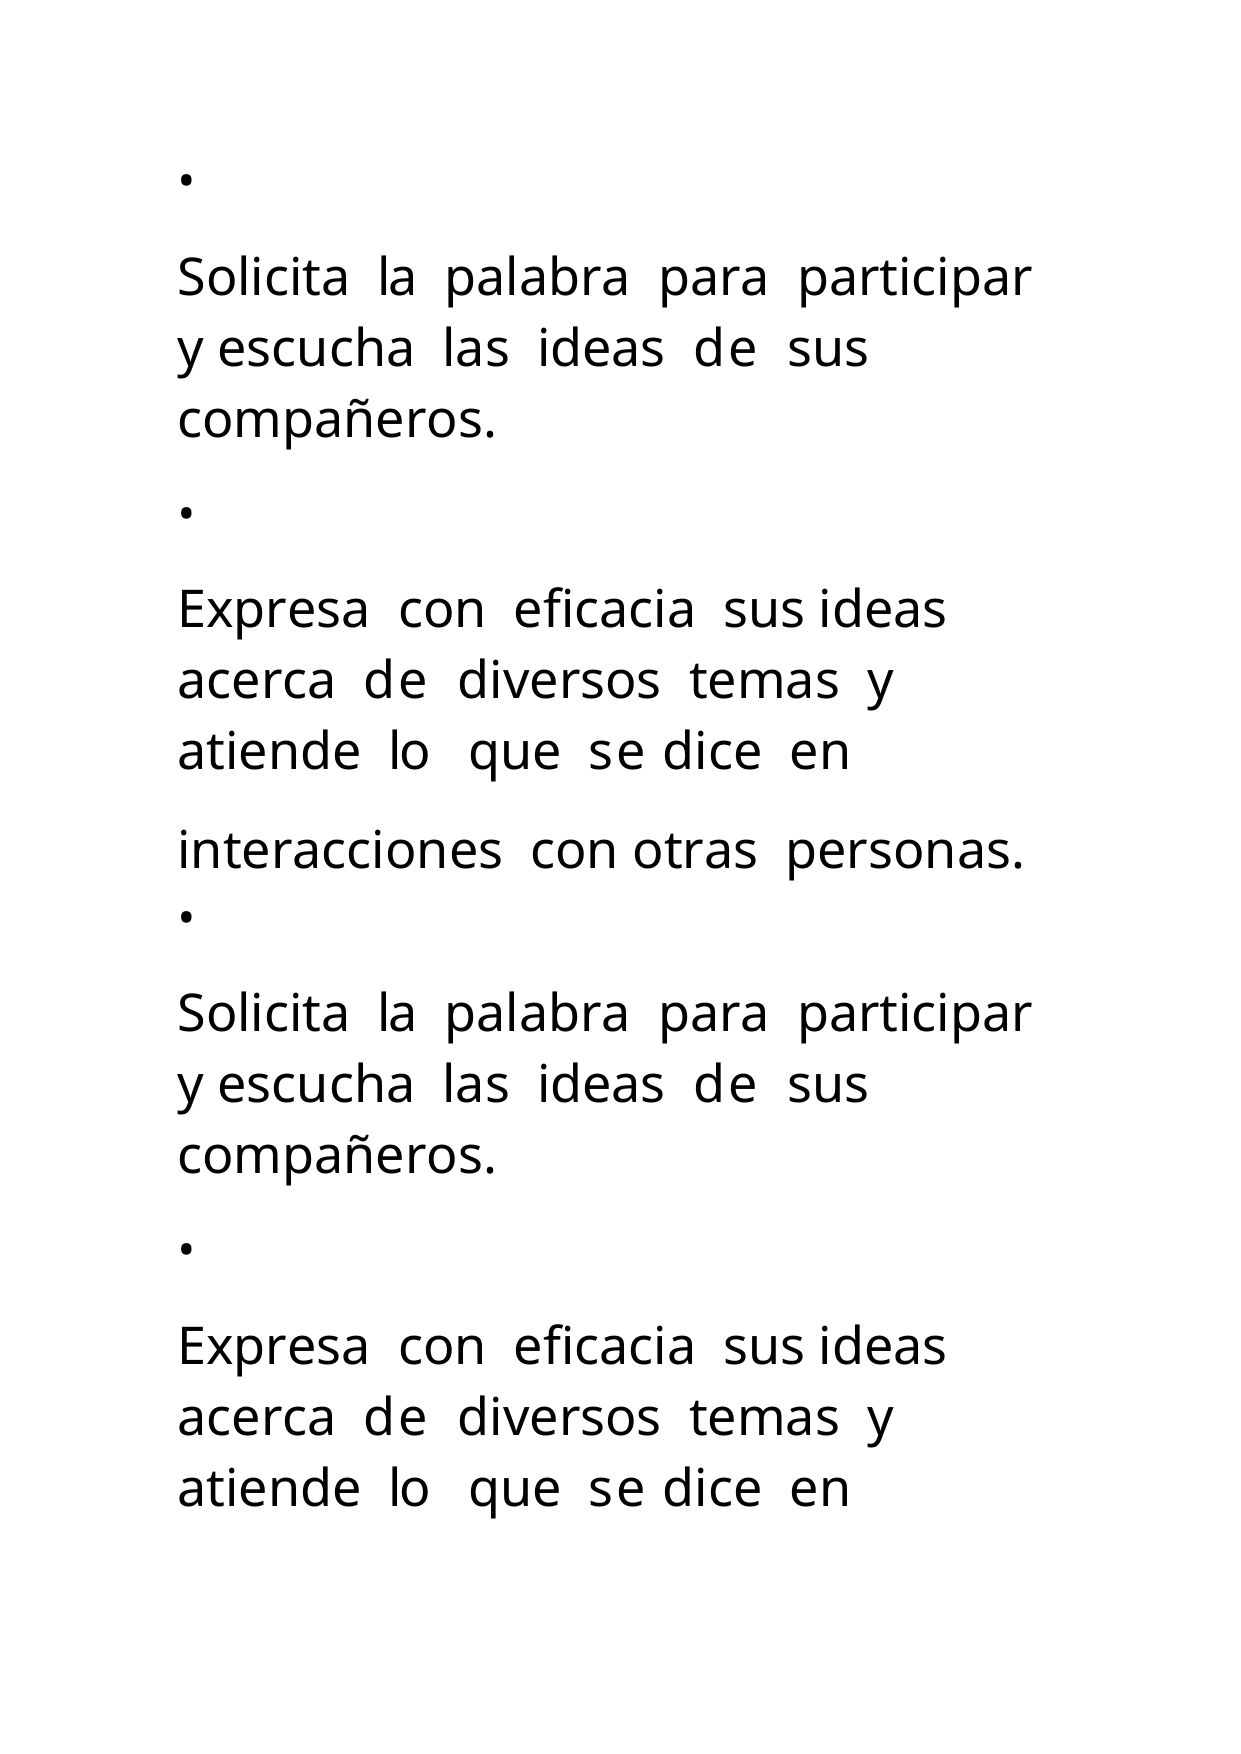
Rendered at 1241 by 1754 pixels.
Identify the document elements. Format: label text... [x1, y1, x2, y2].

text Solicita la palabra para participar y escucha las ideas de sus compañeros. [177, 976, 1063, 1189]
text Expresa con eficacia sus ideas acerca de diversos temas y atiende lo que se dice en [177, 1308, 1063, 1521]
text • [177, 1217, 1063, 1281]
text • [177, 884, 1063, 948]
text • [177, 148, 1063, 211]
text Expresa con eficacia sus ideas acerca de diversos temas y atiende lo que se dice en [177, 572, 1063, 785]
text Solicita la palabra para participar y escucha las ideas de sus compañeros. [177, 239, 1063, 452]
text interacciones con otras personas. [177, 813, 1063, 884]
text • [177, 480, 1063, 544]
